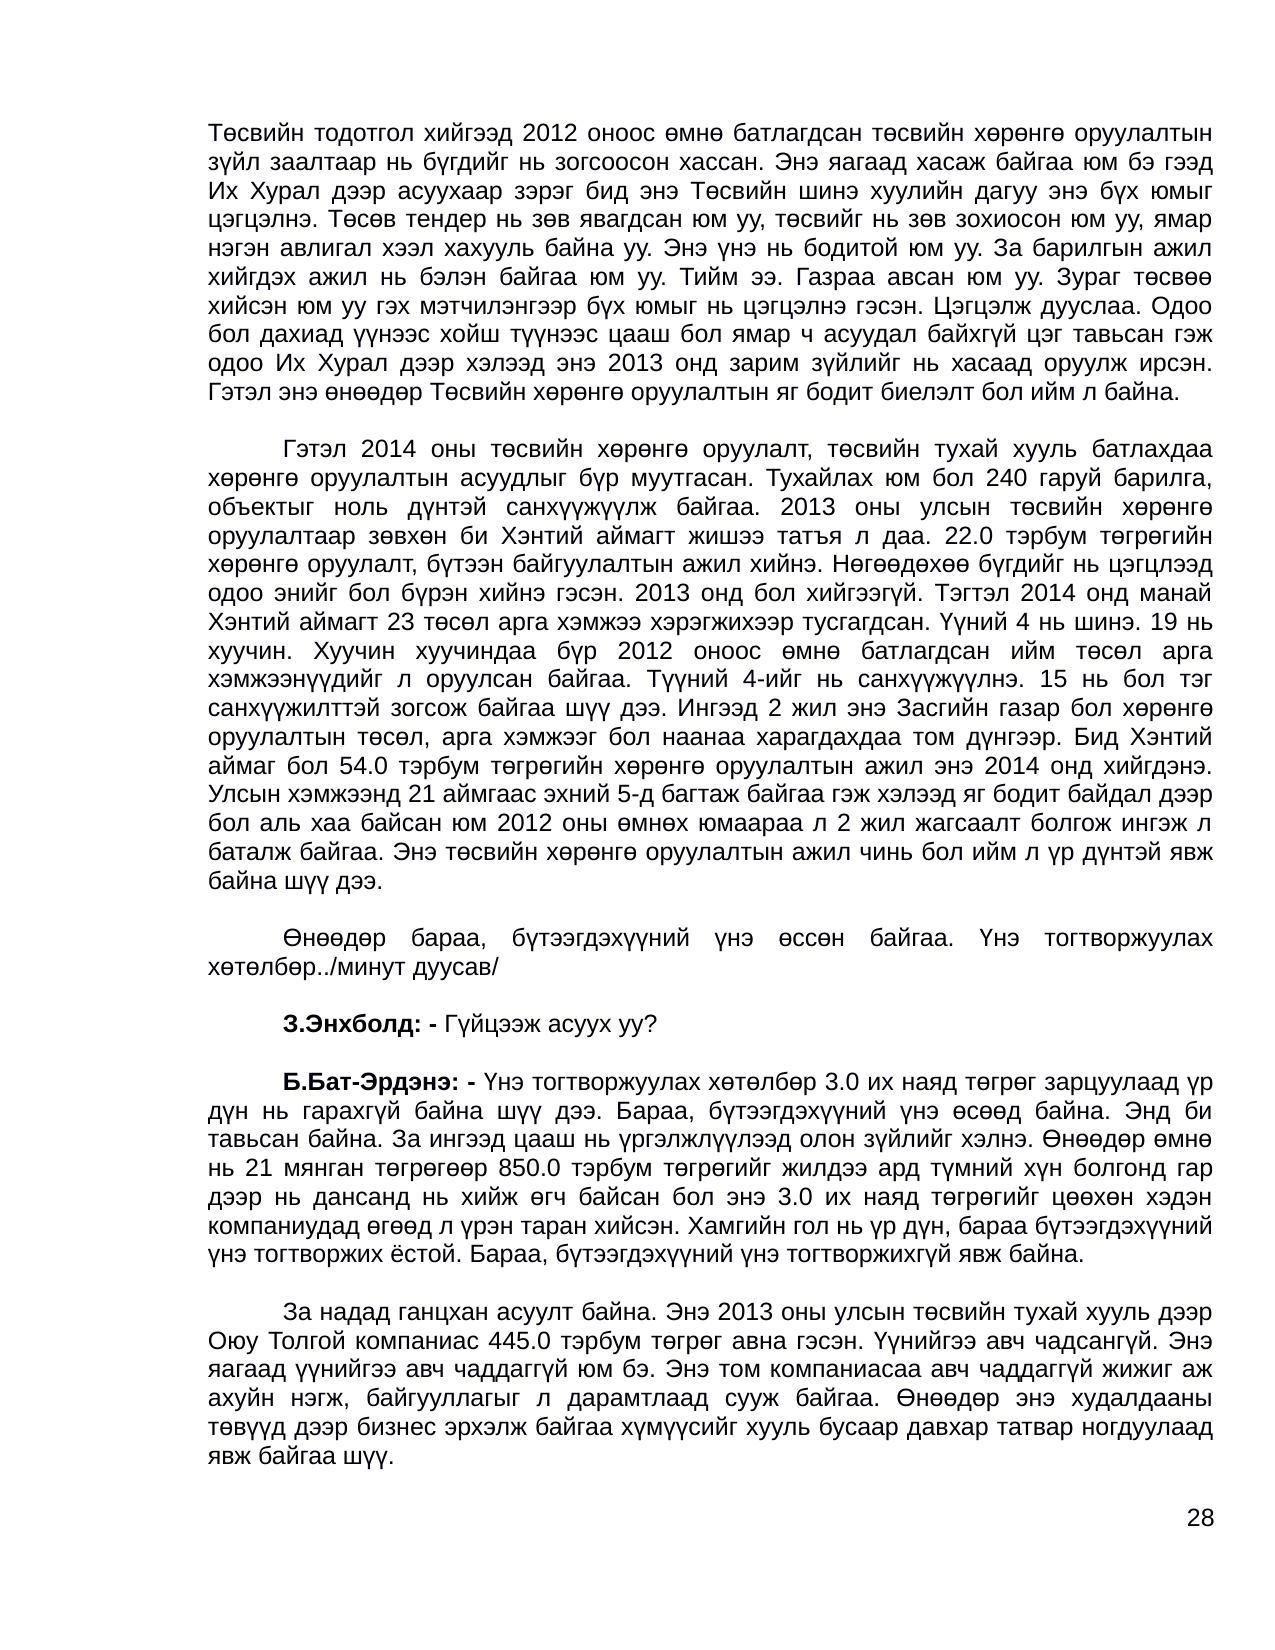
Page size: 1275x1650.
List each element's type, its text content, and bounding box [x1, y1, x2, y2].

text Б.Бат-Эрдэнэ: - Үнэ тогтворжуулах хөтөлбөр 3.0 их наяд төгрөг зарцуулаад үр дүн нь гарахгүй байна шүү дээ. Бараа, бүтээгдэхүүний үнэ өсөөд байна. Энд би тавьсан байна. За ингээд цааш нь үргэлжлүүлээд олон зүйлийг хэлнэ. Өнөөдөр өмнө нь 21 мянган төгрөгөөр 850.0 тэрбум төгрөгийг жилдээ ард түмний хүн болгонд гар дээр нь дансанд нь хийж өгч байсан бол энэ 3.0 их наяд төгрөгийг цөөхөн хэдэн компаниудад өгөөд л үрэн таран хийсэн. Хамгийн гол нь үр дүн, бараа бүтээгдэхүүний үнэ тогтворжих ёстой. Бараа, бүтээгдэхүүний үнэ тогтворжихгүй явж байна. [208, 1067, 1214, 1268]
text Гэтэл 2014 оны төсвийн хөрөнгө оруулалт, төсвийн тухай хууль батлахдаа хөрөнгө оруулалтын асуудлыг бүр муутгасан. Тухайлах юм бол 240 гаруй барилга, объектыг ноль дүнтэй санхүүжүүлж байгаа. 2013 оны улсын төсвийн хөрөнгө оруулалтаар зөвхөн би Хэнтий аймагт жишээ татъя л даа. 22.0 тэрбум төгрөгийн хөрөнгө оруулалт, бүтээн байгуулалтын ажил хийнэ. Нөгөөдөхөө бүгдийг нь цэгцлээд одоо энийг бол бүрэн хийнэ гэсэн. 2013 онд бол хийгээгүй. Тэгтэл 2014 онд манай Хэнтий аймагт 23 төсөл арга хэмжээ хэрэгжихээр тусгагдсан. Үүний 4 нь шинэ. 19 нь хуучин. Хуучин хуучиндаа бүр 2012 оноос өмнө батлагдсан ийм төсөл арга хэмжээнүүдийг л оруулсан байгаа. Түүний 4-ийг нь санхүүжүүлнэ. 15 нь бол тэг санхүүжилттэй зогсож байгаа шүү дээ. Ингээд 2 жил энэ Засгийн газар бол хөрөнгө оруулалтын төсөл, арга хэмжээг бол наанаа харагдахдаа том дүнгээр. Бид Хэнтий аймаг бол 54.0 тэрбум төгрөгийн хөрөнгө оруулалтын ажил энэ 2014 онд хийгдэнэ. Улсын хэмжээнд 21 аймгаас эхний 5-д багтаж байгаа гэж хэлээд яг бодит байдал дээр бол аль хаа байсан юм 2012 оны өмнөх юмаараа л 2 жил жагсаалт болгож ингэж л баталж байгаа. Энэ төсвийн хөрөнгө оруулалтын ажил чинь бол ийм л үр дүнтэй явж байна шүү дээ. [208, 434, 1214, 894]
text За надад ганцхан асуулт байна. Энэ 2013 оны улсын төсвийн тухай хууль дээр Оюу Толгой компаниас 445.0 тэрбум төгрөг авна гэсэн. Үүнийгээ авч чадсангүй. Энэ яагаад үүнийгээ авч чаддаггүй юм бэ. Энэ том компаниасаа авч чаддаггүй жижиг аж ахуйн нэгж, байгууллагыг л дарамтлаад сууж байгаа. Өнөөдөр энэ худалдааны төвүүд дээр бизнес эрхэлж байгаа хүмүүсийг хууль бусаар давхар татвар ногдуулаад явж байгаа шүү. [208, 1297, 1214, 1469]
text Өнөөдөр бараа, бүтээгдэхүүний үнэ өссөн байгаа. Үнэ тогтворжуулах хөтөлбөр../минут дуусав/ [208, 923, 1214, 981]
text З.Энхболд: - Гүйцээж асуух уу? [208, 1009, 1214, 1038]
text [208, 118, 1214, 406]
